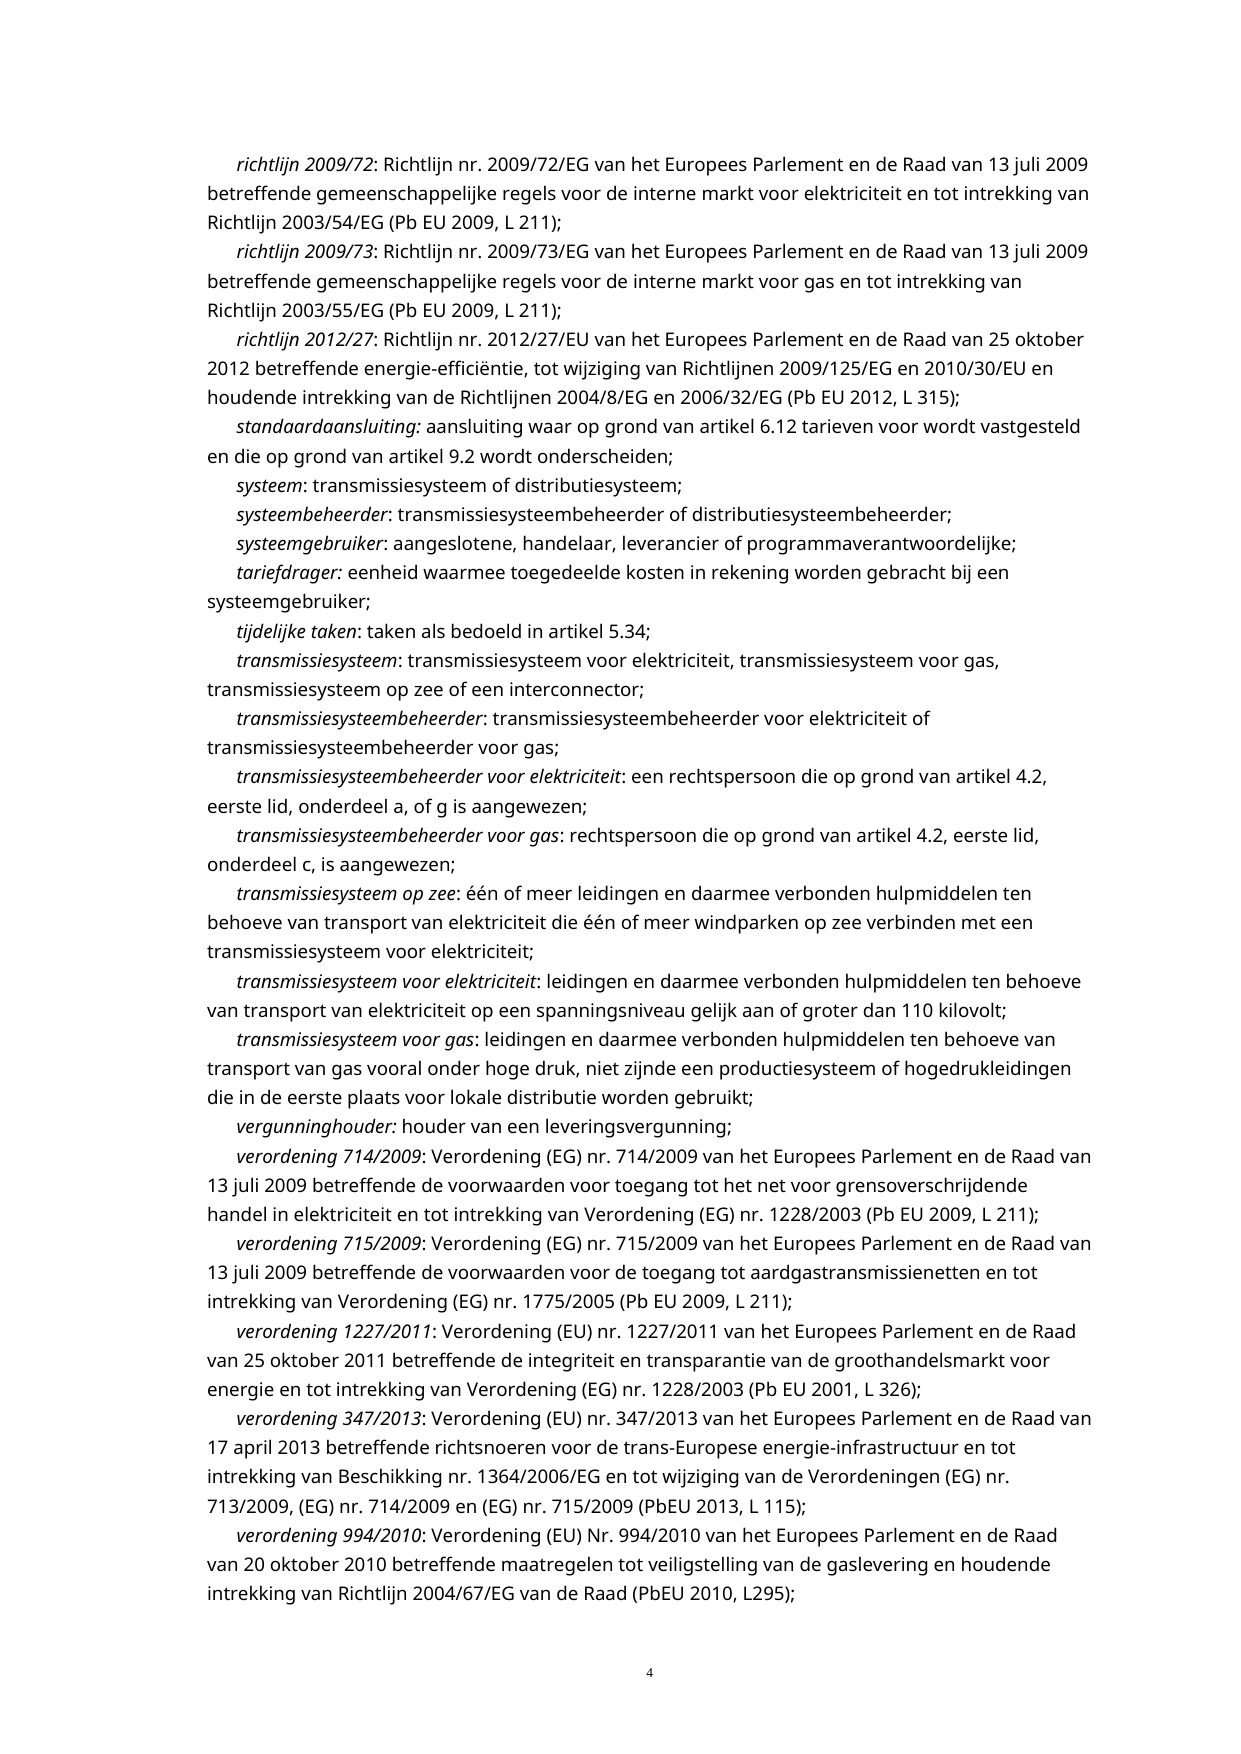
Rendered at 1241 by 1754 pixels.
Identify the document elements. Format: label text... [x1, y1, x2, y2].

text transmissiesysteem voor gas: leidingen en daarmee verbonden hulpmiddelen ten behoeve van transport van gas vooral onder hoge druk, niet zijnde een productiesysteem of hogedrukleidingen die in de eerste plaats voor lokale distributie worden gebruikt; [207, 1023, 1092, 1110]
text tariefdrager: eenheid waarmee toegedeelde kosten in rekening worden gebracht bij een systeemgebruiker; [207, 556, 1092, 614]
text richtlijn 2009/73: Richtlijn nr. 2009/73/EG van het Europees Parlement en de Raad van 13 juli 2009 betreffende gemeenschappelijke regels voor de interne markt voor gas en tot intrekking van Richtlijn 2003/55/EG (Pb EU 2009, L 211); [207, 235, 1092, 323]
text systeem: transmissiesysteem of distributiesysteem; [207, 468, 1092, 498]
text verordening 1227/2011: Verordening (EU) nr. 1227/2011 van het Europees Parlement en de Raad van 25 oktober 2011 betreffende de integriteit en transparantie van de groothandelsmarkt voor energie en tot intrekking van Verordening (EG) nr. 1228/2003 (Pb EU 2001, L 326); [207, 1314, 1092, 1402]
text transmissiesysteem: transmissiesysteem voor elektriciteit, transmissiesysteem voor gas, transmissiesysteem op zee of een interconnector; [207, 643, 1092, 702]
text richtlijn 2009/72: Richtlijn nr. 2009/72/EG van het Europees Parlement en de Raad van 13 juli 2009 betreffende gemeenschappelijke regels voor de interne markt voor elektriciteit en tot intrekking van Richtlijn 2003/54/EG (Pb EU 2009, L 211); [207, 148, 1092, 235]
text vergunninghouder: houder van een leveringsvergunning; [207, 1110, 1092, 1139]
text transmissiesysteem voor elektriciteit: leidingen en daarmee verbonden hulpmiddelen ten behoeve van transport van elektriciteit op een spanningsniveau gelijk aan of groter dan 110 kilovolt; [207, 964, 1092, 1023]
text transmissiesysteembeheerder voor elektriciteit: een rechtspersoon die op grond van artikel 4.2, eerste lid, onderdeel a, of g is aangewezen; [207, 760, 1092, 818]
text verordening 715/2009: Verordening (EG) nr. 715/2009 van het Europees Parlement en de Raad van 13 juli 2009 betreffende de voorwaarden voor de toegang tot aardgastransmissienetten en tot intrekking van Verordening (EG) nr. 1775/2005 (Pb EU 2009, L 211); [207, 1227, 1092, 1314]
text verordening 347/2013: Verordening (EU) nr. 347/2013 van het Europees Parlement en de Raad van 17 april 2013 betreffende richtsnoeren voor de trans-Europese energie-infrastructuur en tot intrekking van Beschikking nr. 1364/2006/EG en tot wijziging van de Verordeningen (EG) nr. 713/2009, (EG) nr. 714/2009 en (EG) nr. 715/2009 (PbEU 2013, L 115); [207, 1402, 1092, 1518]
text verordening 994/2010: Verordening (EU) Nr. 994/2010 van het Europees Parlement en de Raad van 20 oktober 2010 betreffende maatregelen tot veiligstelling van de gaslevering en houdende intrekking van Richtlijn 2004/67/EG van de Raad (PbEU 2010, L295); [207, 1518, 1092, 1606]
text systeembeheerder: transmissiesysteembeheerder of distributiesysteembeheerder; [207, 498, 1092, 527]
text richtlijn 2012/27: Richtlijn nr. 2012/27/EU van het Europees Parlement en de Raad van 25 oktober 2012 betreffende energie-efficiëntie, tot wijziging van Richtlijnen 2009/125/EG en 2010/30/EU en houdende intrekking van de Richtlijnen 2004/8/EG en 2006/32/EG (Pb EU 2012, L 315); [207, 323, 1092, 410]
text verordening 714/2009: Verordening (EG) nr. 714/2009 van het Europees Parlement en de Raad van 13 juli 2009 betreffende de voorwaarden voor toegang tot het net voor grensoverschrijdende handel in elektriciteit en tot intrekking van Verordening (EG) nr. 1228/2003 (Pb EU 2009, L 211); [207, 1139, 1092, 1227]
text systeemgebruiker: aangeslotene, handelaar, leverancier of programmaverantwoordelijke; [207, 527, 1092, 556]
text transmissiesysteem op zee: één of meer leidingen en daarmee verbonden hulpmiddelen ten behoeve van transport van elektriciteit die één of meer windparken op zee verbinden met een transmissiesysteem voor elektriciteit; [207, 877, 1092, 964]
text transmissiesysteembeheerder: transmissiesysteembeheerder voor elektriciteit of transmissiesysteembeheerder voor gas; [207, 702, 1092, 760]
text tijdelijke taken: taken als bedoeld in artikel 5.34; [207, 614, 1092, 643]
text standaardaansluiting: aansluiting waar op grond van artikel 6.12 tarieven voor wordt vastgesteld en die op grond van artikel 9.2 wordt onderscheiden; [207, 410, 1092, 468]
text transmissiesysteembeheerder voor gas: rechtspersoon die op grond van artikel 4.2, eerste lid, onderdeel c, is aangewezen; [207, 818, 1092, 877]
